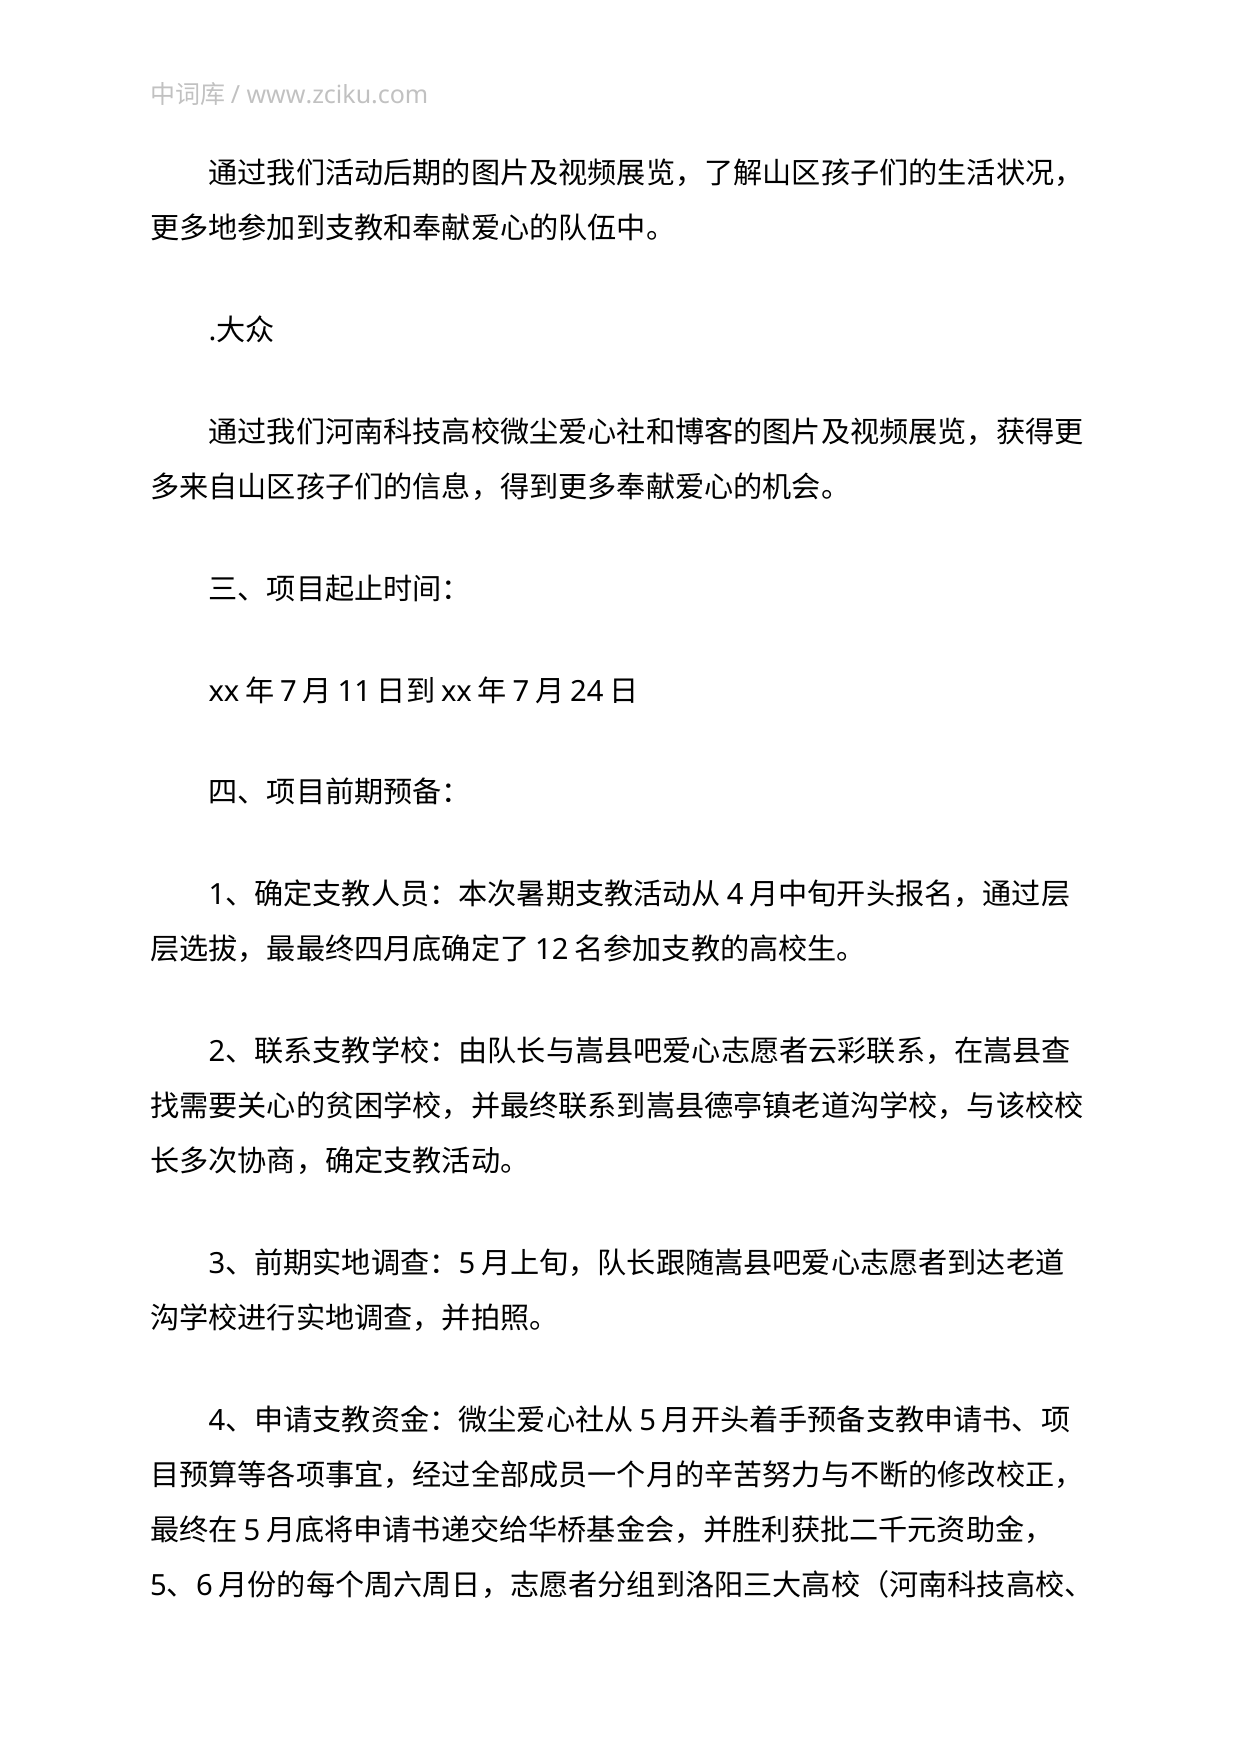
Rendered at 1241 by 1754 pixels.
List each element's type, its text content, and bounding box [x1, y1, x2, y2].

text 3、前期实地调查：5月上旬，队长跟随嵩县吧爱心志愿者到达老道沟学校进行实地调查，并拍照。 [150, 1239, 1090, 1337]
text xx年7月11日到xx年7月24日 [150, 667, 1090, 709]
text 通过我们河南科技高校微尘爱心社和博客的图片及视频展览，获得更多来自山区孩子们的信息，得到更多奉献爱心的机会。 [150, 409, 1090, 506]
text 三、项目起止时间： [150, 565, 1090, 608]
text 1、确定支教人员：本次暑期支教活动从4月中旬开头报名，通过层层选拔，最最终四月底确定了12名参加支教的高校生。 [150, 871, 1090, 968]
text .大众 [150, 307, 1090, 349]
text 四、项目前期预备： [150, 769, 1090, 811]
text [150, 1396, 1090, 1603]
text 通过我们活动后期的图片及视频展览，了解山区孩子们的生活状况，更多地参加到支教和奉献爱心的队伍中。 [150, 150, 1090, 247]
text 2、联系支教学校：由队长与嵩县吧爱心志愿者云彩联系，在嵩县查找需要关心的贫困学校，并最终联系到嵩县德亭镇老道沟学校，与该校校长多次协商，确定支教活动。 [150, 1028, 1090, 1180]
